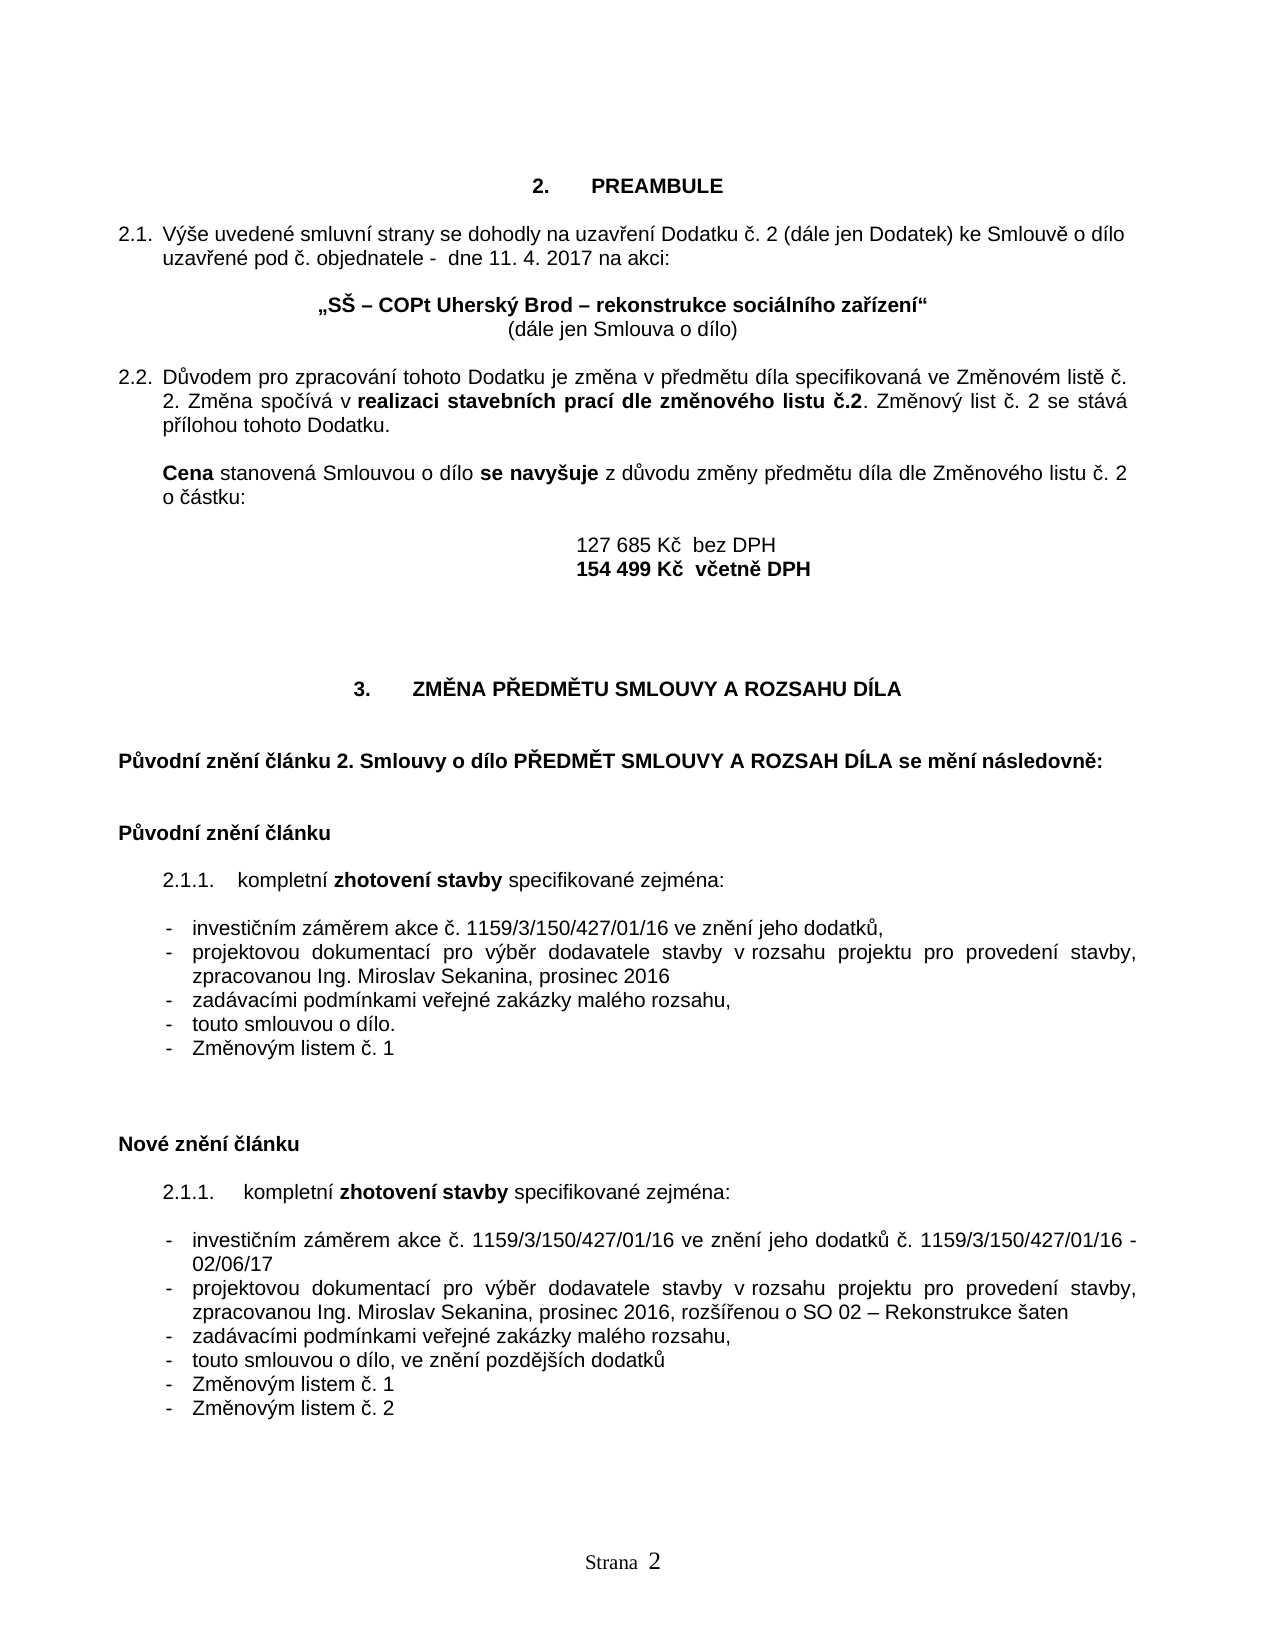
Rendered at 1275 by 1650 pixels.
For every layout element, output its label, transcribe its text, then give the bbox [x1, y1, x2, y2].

list projektovou dokumentací pro výběr dodavatele stavby v rozsahu projektu pro provedení stavby, zpracovanou Ing. Miroslav Sekanina, prosinec 2016 [165, 940, 1137, 988]
list Změnovým listem č. 1 [165, 1036, 1137, 1060]
list Změnovým listem č. 1 [165, 1371, 1137, 1395]
list Výše uvedené smluvní strany se dohodly na uzavření Dodatku č. 2 (dále jen Dodatek) ke Smlouvě o dílo uzavřené pod č. objednatele - dne 11. 4. 2017 na akci: [118, 221, 1127, 269]
list touto smlouvou o dílo, ve znění pozdějších dodatků [165, 1347, 1137, 1371]
list ZMĚNA PŘEDMĚTU SMLOUVY A ROZSAHU DÍLA [118, 677, 1137, 701]
text (dále jen Smlouva o dílo) [118, 317, 1127, 341]
list projektovou dokumentací pro výběr dodavatele stavby v rozsahu projektu pro provedení stavby, zpracovanou Ing. Miroslav Sekanina, prosinec 2016, rozšířenou o SO 02 – Rekonstrukce šaten [165, 1276, 1137, 1323]
list touto smlouvou o dílo. [165, 1012, 1137, 1036]
list zadávacími podmínkami veřejné zakázky malého rozsahu, [165, 988, 1137, 1012]
text Cena stanovená Smlouvou o dílo se navyšuje z důvodu změny předmětu díla dle Změnového listu č. 2 o částku: [162, 461, 1127, 509]
text 127 685 Kč bez DPH [184, 533, 1127, 557]
text Původní znění článku 2. Smlouvy o dílo PŘEDMĚT SMLOUVY A ROZSAH DÍLA se mění následovně: [118, 748, 1137, 772]
text 154 499 Kč včetně DPH [184, 557, 1127, 581]
text Nové znění článku [118, 1132, 1137, 1156]
list Změnovým listem č. 2 [165, 1395, 1137, 1419]
list investičním záměrem akce č. 1159/3/150/427/01/16 ve znění jeho dodatků č. 1159/3/150/427/01/16 - 02/06/17 [165, 1228, 1137, 1276]
text „SŠ – COPt Uherský Brod – rekonstrukce sociálního zařízení“ [118, 293, 1127, 317]
list zadávacími podmínkami veřejné zakázky malého rozsahu, [165, 1323, 1137, 1347]
list kompletní zhotovení stavby specifikované zejména: [162, 868, 1137, 892]
text Původní znění článku [118, 820, 1137, 844]
list PREAMBULE [118, 173, 1137, 197]
list Důvodem pro zpracování tohoto Dodatku je změna v předmětu díla specifikovaná ve Změnovém listě č. 2. Změna spočívá v realizaci stavebních prací dle změnového listu č.2. Změnový list č. 2 se stává přílohou tohoto Dodatku. [118, 365, 1127, 437]
list kompletní zhotovení stavby specifikované zejména: [162, 1180, 1137, 1204]
list investičním záměrem akce č. 1159/3/150/427/01/16 ve znění jeho dodatků, [165, 916, 1137, 940]
